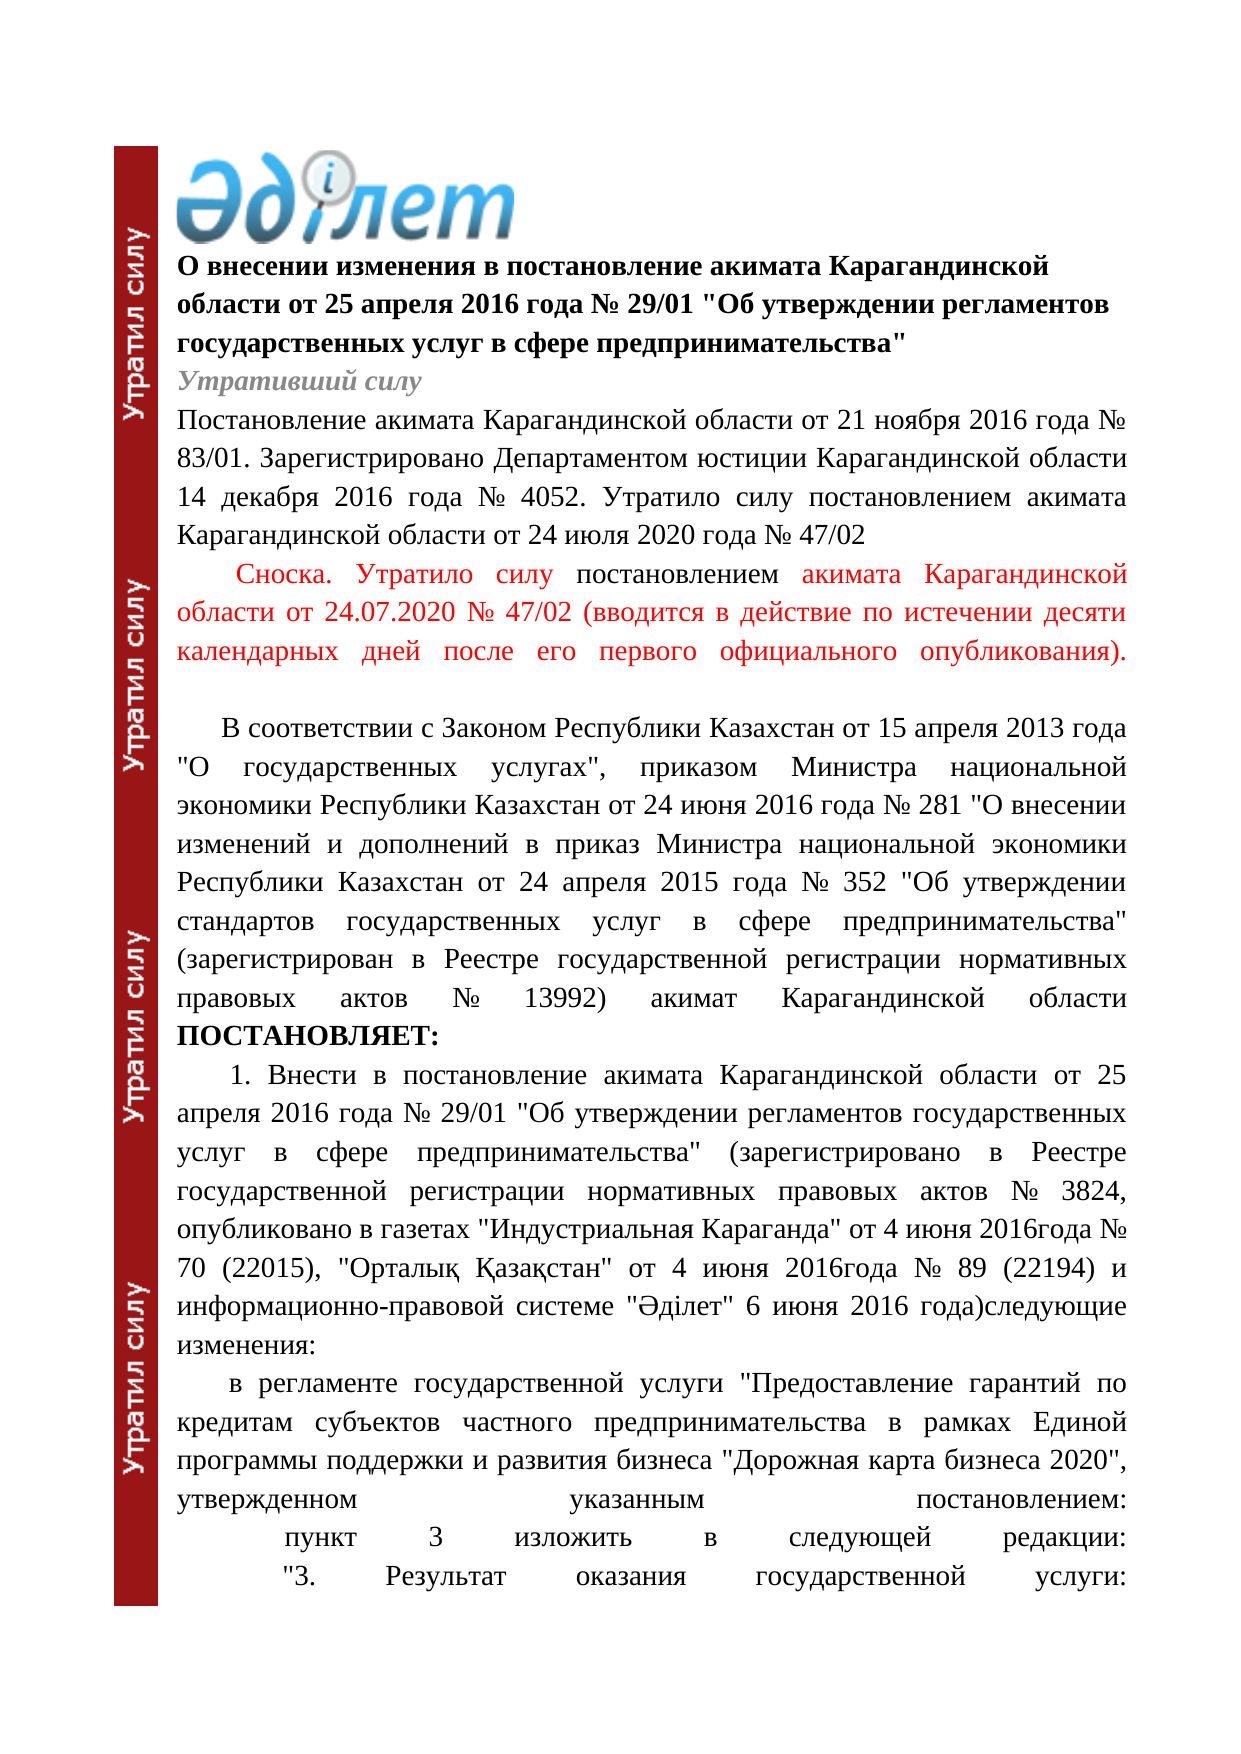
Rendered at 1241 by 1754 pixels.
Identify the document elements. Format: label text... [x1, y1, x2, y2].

picture [114, 358, 158, 363]
picture [114, 1592, 158, 1606]
picture [176, 150, 515, 244]
picture [114, 551, 158, 556]
picture [114, 397, 158, 402]
text Утративший силу [112, 363, 1128, 397]
text О внесении изменения в постановление акимата Карагандинской области от 25 апреля 2016 года № 29/01 "Об утверждении регламентов государственных услуг в сфере предпринимательства" [112, 248, 1128, 358]
text Постановление акимата Карагандинской области от 21 ноября 2016 года № 83/01. Зарегистрировано Департаментом юстиции Карагандинской области 14 декабря 2016 года № 4052. Утратило силу постановлением акимата Карагандинской области от 24 июля 2020 года № 47/02 [112, 402, 1128, 551]
picture [114, 146, 158, 248]
